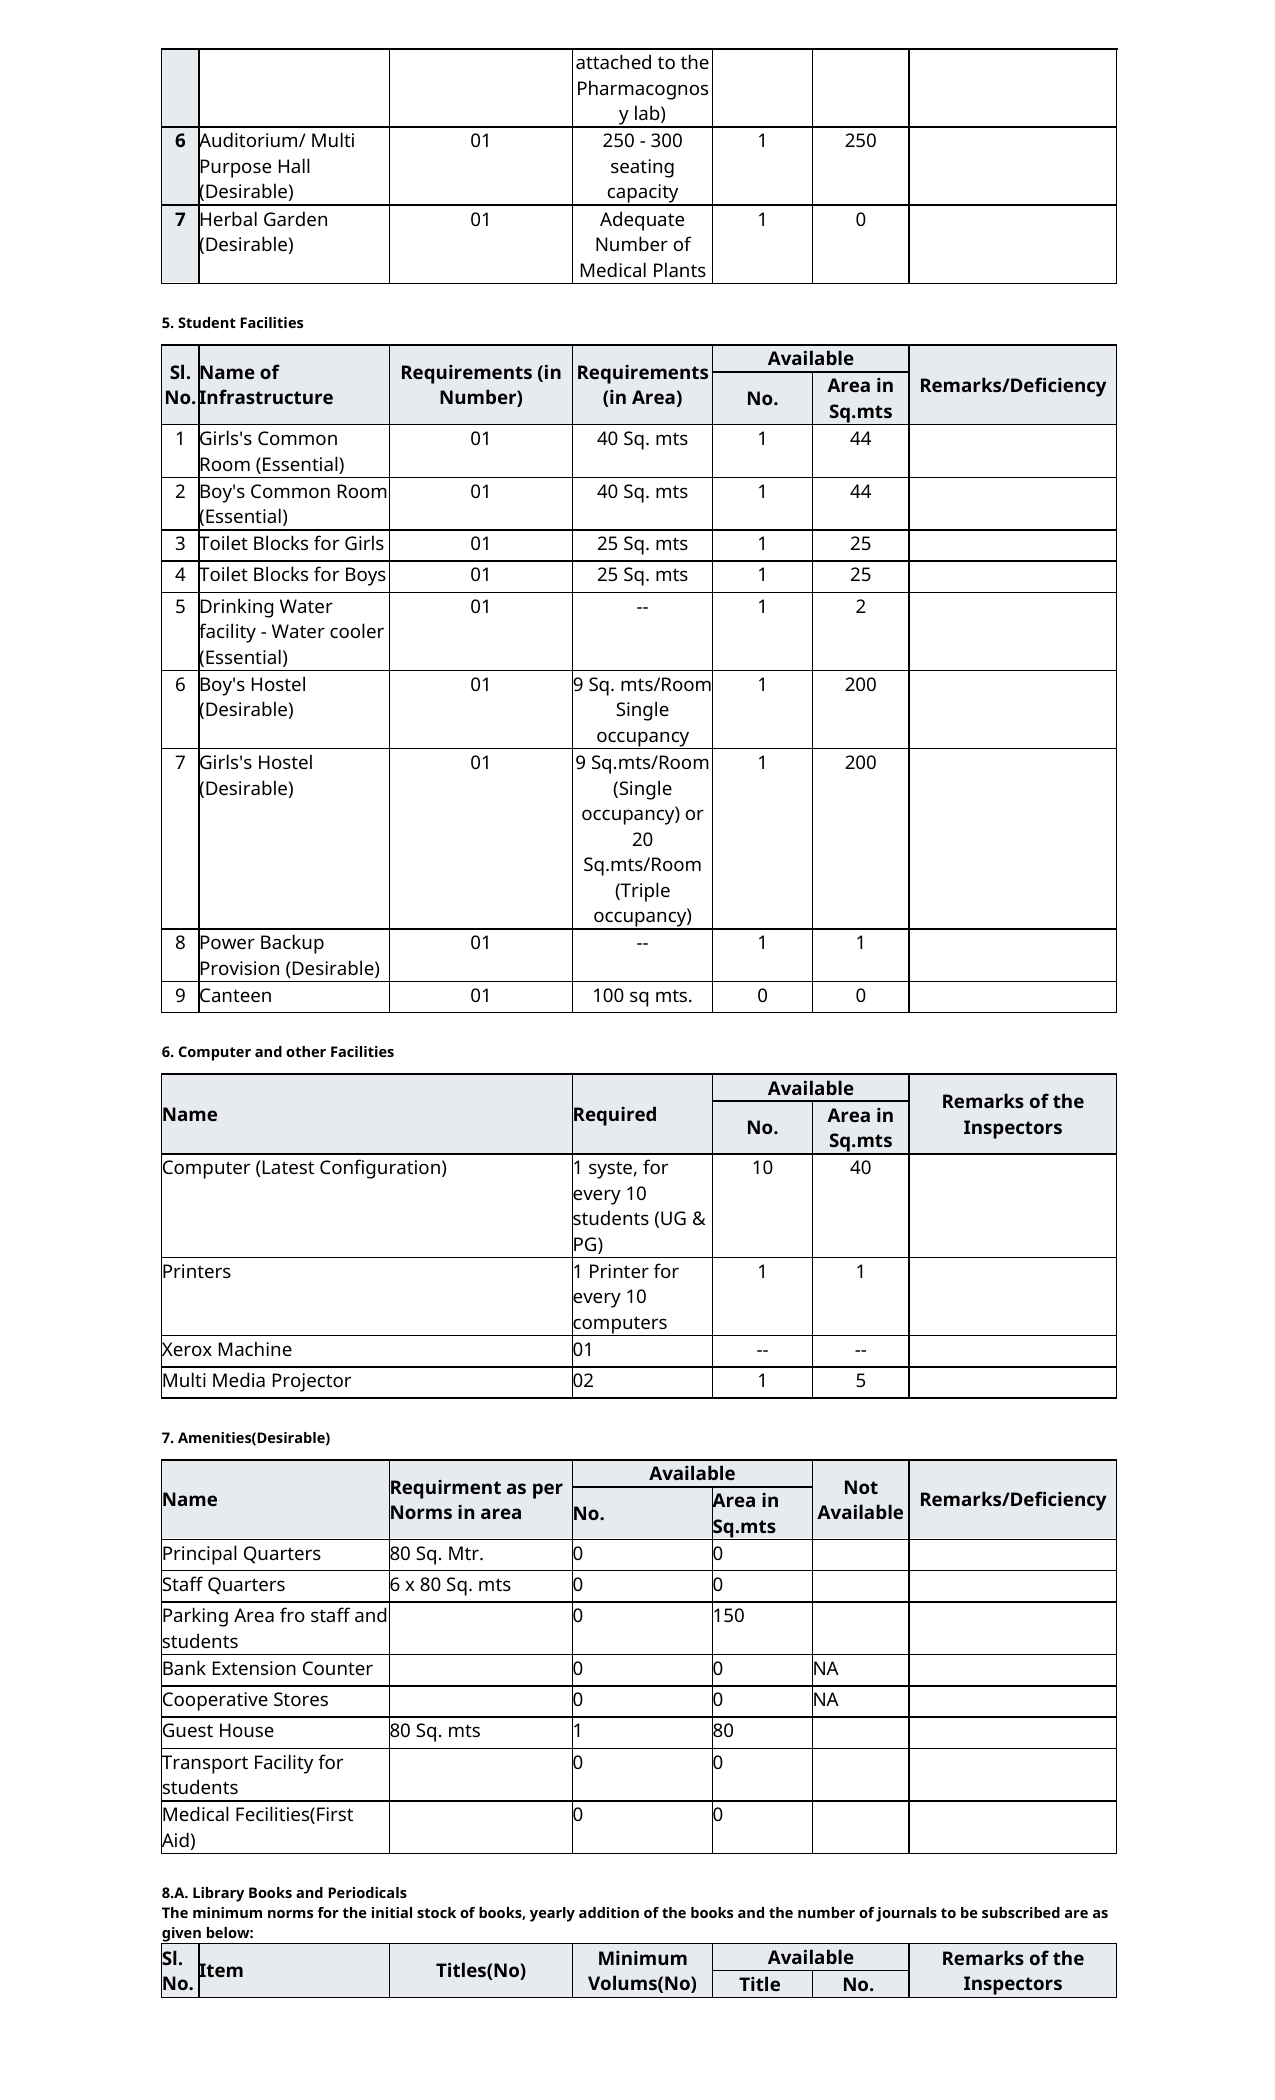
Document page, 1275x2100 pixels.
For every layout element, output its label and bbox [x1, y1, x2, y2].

table_cell [105, 45, 1173, 2001]
